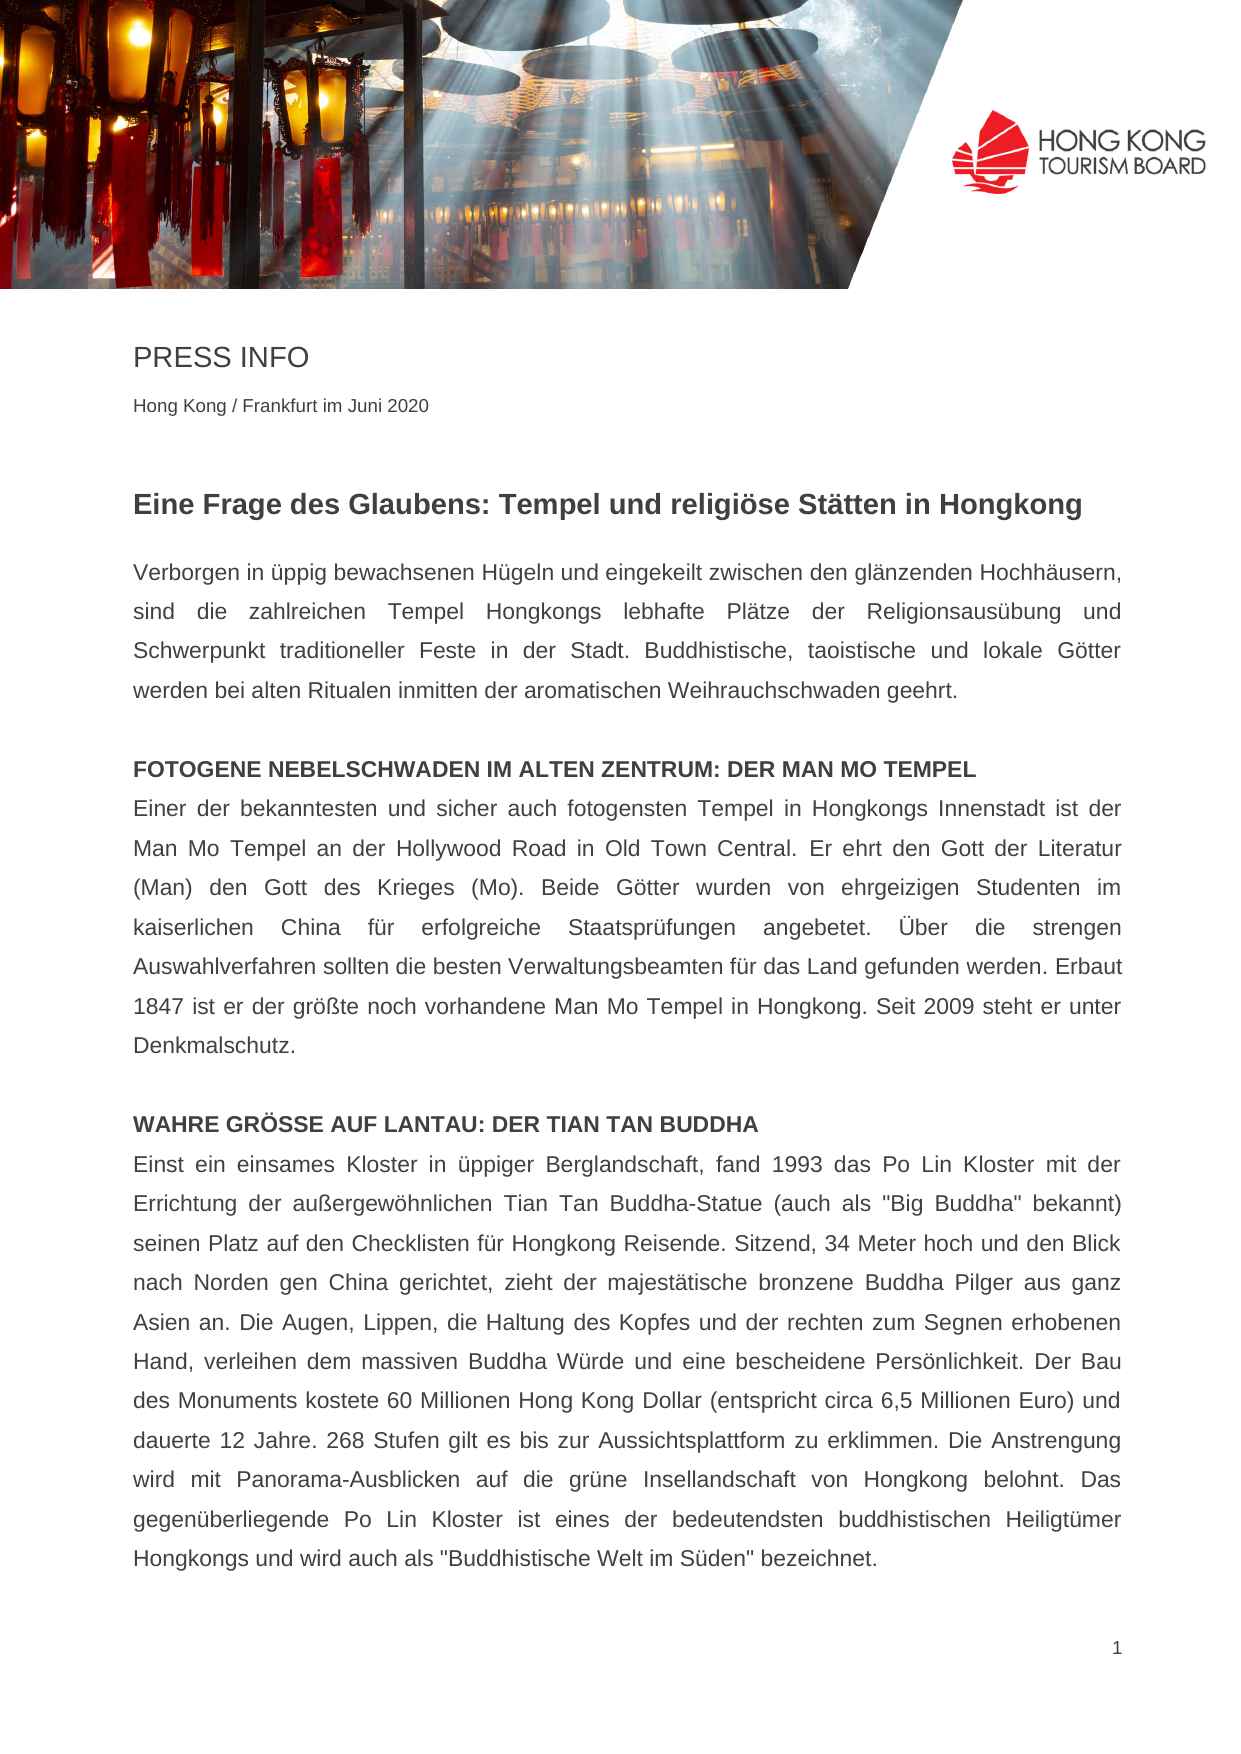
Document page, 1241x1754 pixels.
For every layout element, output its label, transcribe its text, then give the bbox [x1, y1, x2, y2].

text Wahre grösse auf lantau: der tian Tan Buddha [133, 1111, 1122, 1137]
text Fotogene Nebelschwaden im alten Zentrum: Der Man Mo Tempel [133, 756, 1122, 782]
picture [0, 0, 1241, 289]
text Eine Frage des Glaubens: Tempel und religiöse Stätten in Hongkong [133, 487, 1122, 521]
text Einst ein einsames Kloster in üppiger Berglandschaft, fand 1993 das Po Lin Kloster mit der Errichtung der außergewöhnlichen Tian Tan Buddha-Statue (auch als "Big Buddha" bekannt) seinen Platz auf den Checklisten für Hongkong Reisende. Sitzend, 34 Meter hoch und den Blick nach Norden gen China gerichtet, zieht der majestätische bronzene Buddha Pilger aus ganz Asien an. Die Augen, Lippen, die Haltung des Kopfes und der rechten zum Segnen erhobenen Hand, verleihen dem massiven Buddha Würde und eine bescheidene Persönlichkeit. Der Bau des Monuments kostete 60 Millionen Hong Kong Dollar (entspricht circa 6,5 Millionen Euro) und dauerte 12 Jahre. 268 Stufen gilt es bis zur Aussichtsplattform zu erklimmen. Die Anstrengung wird mit Panorama-Ausblicken auf die grüne Insellandschaft von Hongkong belohnt. Das gegenüberliegende Po Lin Kloster ist eines der bedeutendsten buddhistischen Heiligtümer Hongkongs und wird auch als "Buddhistische Welt im Süden" bezeichnet. [133, 1151, 1122, 1572]
text Verborgen in üppig bewachsenen Hügeln und eingekeilt zwischen den glänzenden Hochhäusern, sind die zahlreichen Tempel Hongkongs lebhafte Plätze der Religionsausübung und Schwerpunkt traditioneller Feste in der Stadt. Buddhistische, taoistische und lokale Götter werden bei alten Ritualen inmitten der aromatischen Weihrauchschwaden geehrt. [133, 558, 1122, 703]
text Einer der bekanntesten und sicher auch fotogensten Tempel in Hongkongs Innenstadt ist der Man Mo Tempel an der Hollywood Road in Old Town Central. Er ehrt den Gott der Literatur (Man) den Gott des Krieges (Mo). Beide Götter wurden von ehrgeizigen Studenten im kaiserlichen China für erfolgreiche Staatsprüfungen angebetet. Über die strengen Auswahlverfahren sollten die besten Verwaltungsbeamten für das Land gefunden werden. Erbaut 1847 ist er der größte noch vorhandene Man Mo Tempel in Hongkong. Seit 2009 steht er unter Denkmalschutz. [133, 795, 1122, 1058]
